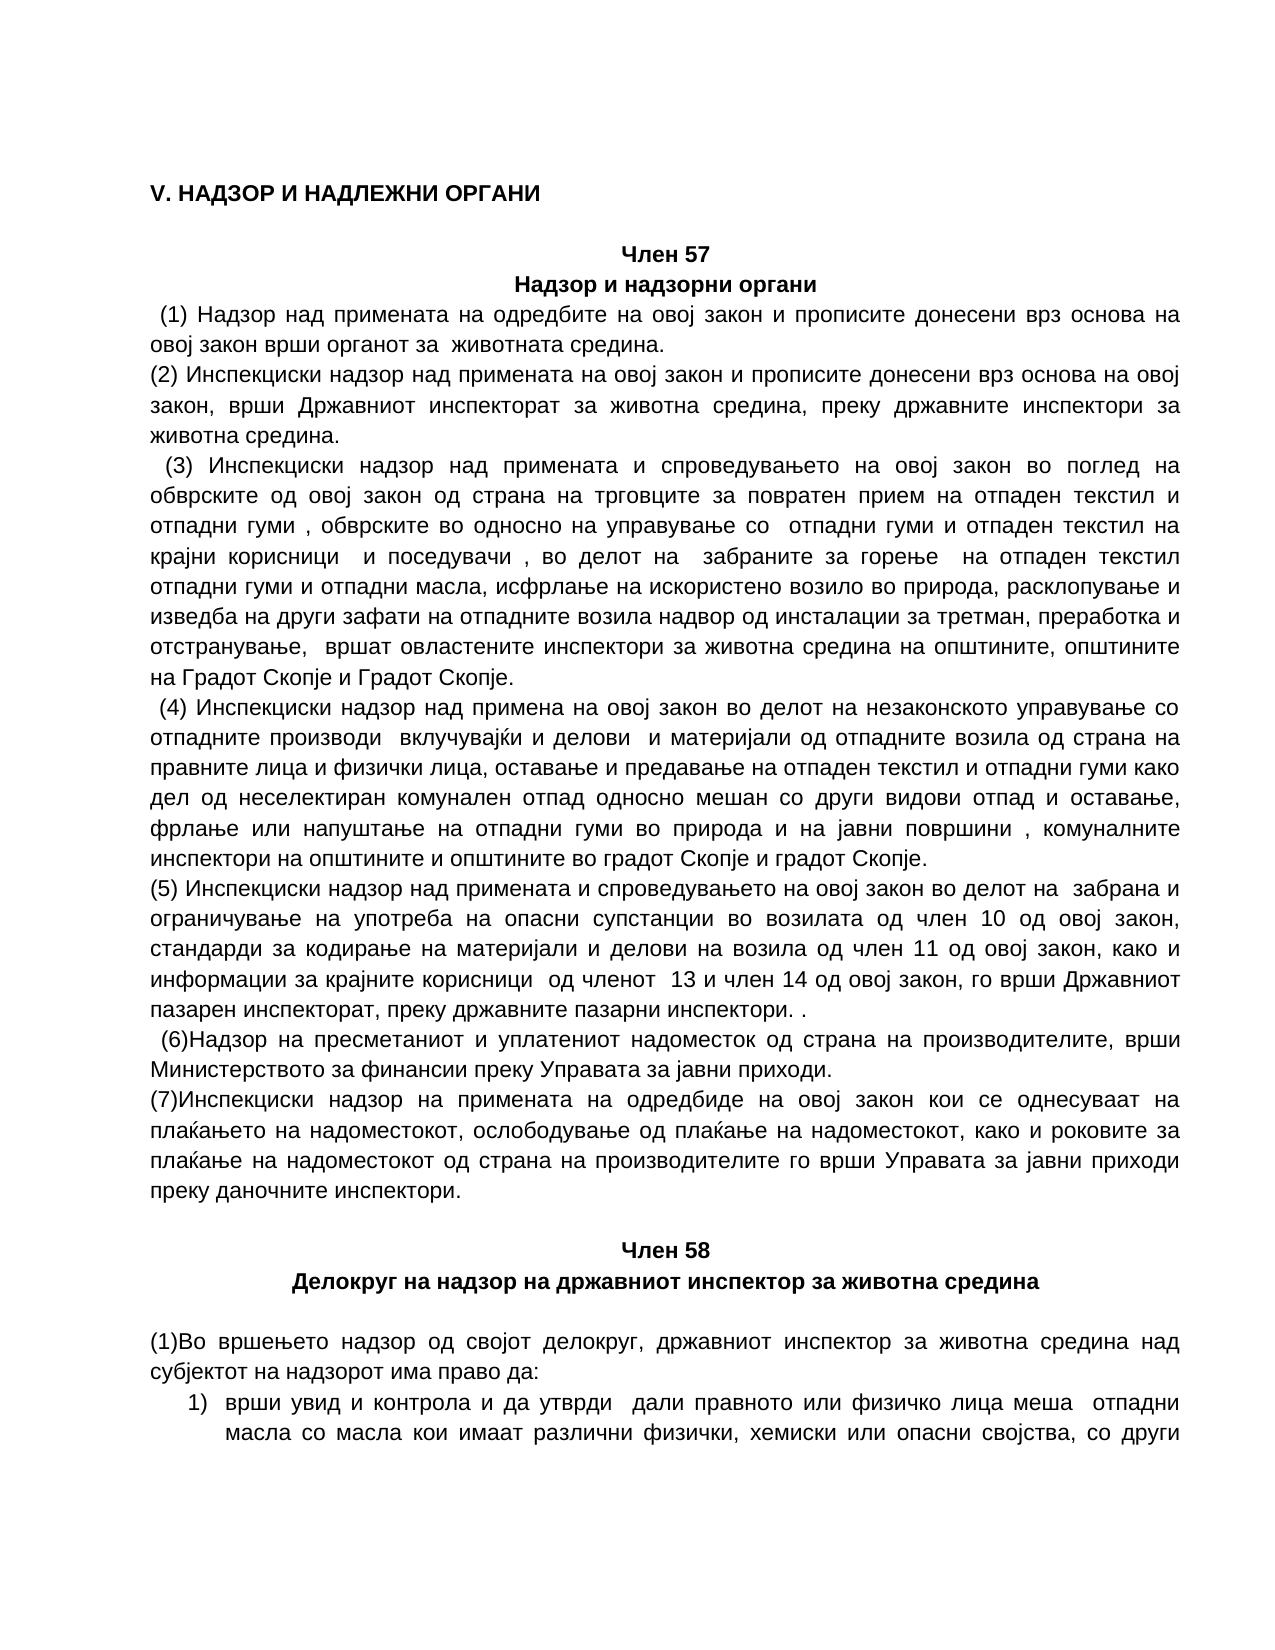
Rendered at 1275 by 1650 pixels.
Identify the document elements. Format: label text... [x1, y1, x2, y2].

text Делокруг на надзор на државниот инспектор за животна средина [150, 1268, 1181, 1294]
text (4) Инспекциски надзор над примена на овој закон во делот на незаконското управување со отпадните производи вклучувајќи и делови и материјали од отпадните возила од страна на правните лица и физички лица, оставање и предавање на отпаден текстил и отпадни гуми како дел од неселектиран комунален отпад односно мешан со други видови отпад и оставање, фрлање или напуштање на отпадни гуми во природа и на јавни површини , комуналните инспектори на општините и општините во градот Скопје и градот Скопје. [150, 694, 1181, 871]
text V. НАДЗОР И НАДЛЕЖНИ ОРГАНИ [150, 180, 1181, 207]
text Член 57 [150, 241, 1181, 267]
text (1)Во вршењето надзор од својот делокруг, државниот инспектор за животна средина над субјектот на надзорот има право да: [150, 1328, 1181, 1384]
text Надзор и надзорни органи [150, 271, 1181, 297]
text (7)Инспекциски надзор на примената на одредбиде на овој закон кои се однесуваат на плаќањето на надоместокот, ослободување од плаќање на надоместокот, како и pоковите за плаќање на надоместокот од страна на производителите го врши Управата за јавни приходи преку даночните инспектори. [150, 1086, 1181, 1203]
text (3) Инспекциски надзор над примената и спроведувањето на овој закон во поглед на обврските од овој закон од страна на трговците за повратен прием на отпаден текстил и отпадни гуми , обврските во односно на управување со отпадни гуми и отпаден текстил на крајни корисници и поседувачи , во делот на забраните за горење на отпаден текстил отпадни гуми и отпадни масла, исфрлање на искористено возило во природа, расклопување и изведба на други зафати на отпадните возила надвор од инсталации за третман, преработка и отстранување, вршат овластените инспектори за животна средина на општините, општините на Градот Скопје и Градот Скопје. [150, 452, 1181, 690]
text (6)Надзор на пресметаниот и уплатениот надоместок од страна на производителите, врши Министерството за финансии преку Управата за јавни приходи. [150, 1026, 1181, 1082]
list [187, 1388, 1181, 1445]
text (2) Инспекциски надзор над примената на овој закон и прописите донесени врз основа на овој закон, врши Државниот инспекторат за животна средина, преку државните инспектори за животна средина. [150, 361, 1181, 448]
text (5) Инспекциски надзор над примената и спроведувањето на овој закон во делот на забрана и ограничување на употреба на опасни супстанции во возилата од член 10 од овој закон, стандарди за кодирање на материјали и делови на возила од член 11 од овој закон, како и информации за крајните корисници од членот 13 и член 14 од овој закон, го врши Државниот пазарен инспекторат, преку државните пазарни инспектори. . [150, 875, 1181, 1022]
text (1) Надзор над примената на одредбите на овој закон и прописите донесени врз основа на овој закон врши органот за животната средина. [150, 301, 1181, 357]
text Член 58 [150, 1237, 1181, 1264]
